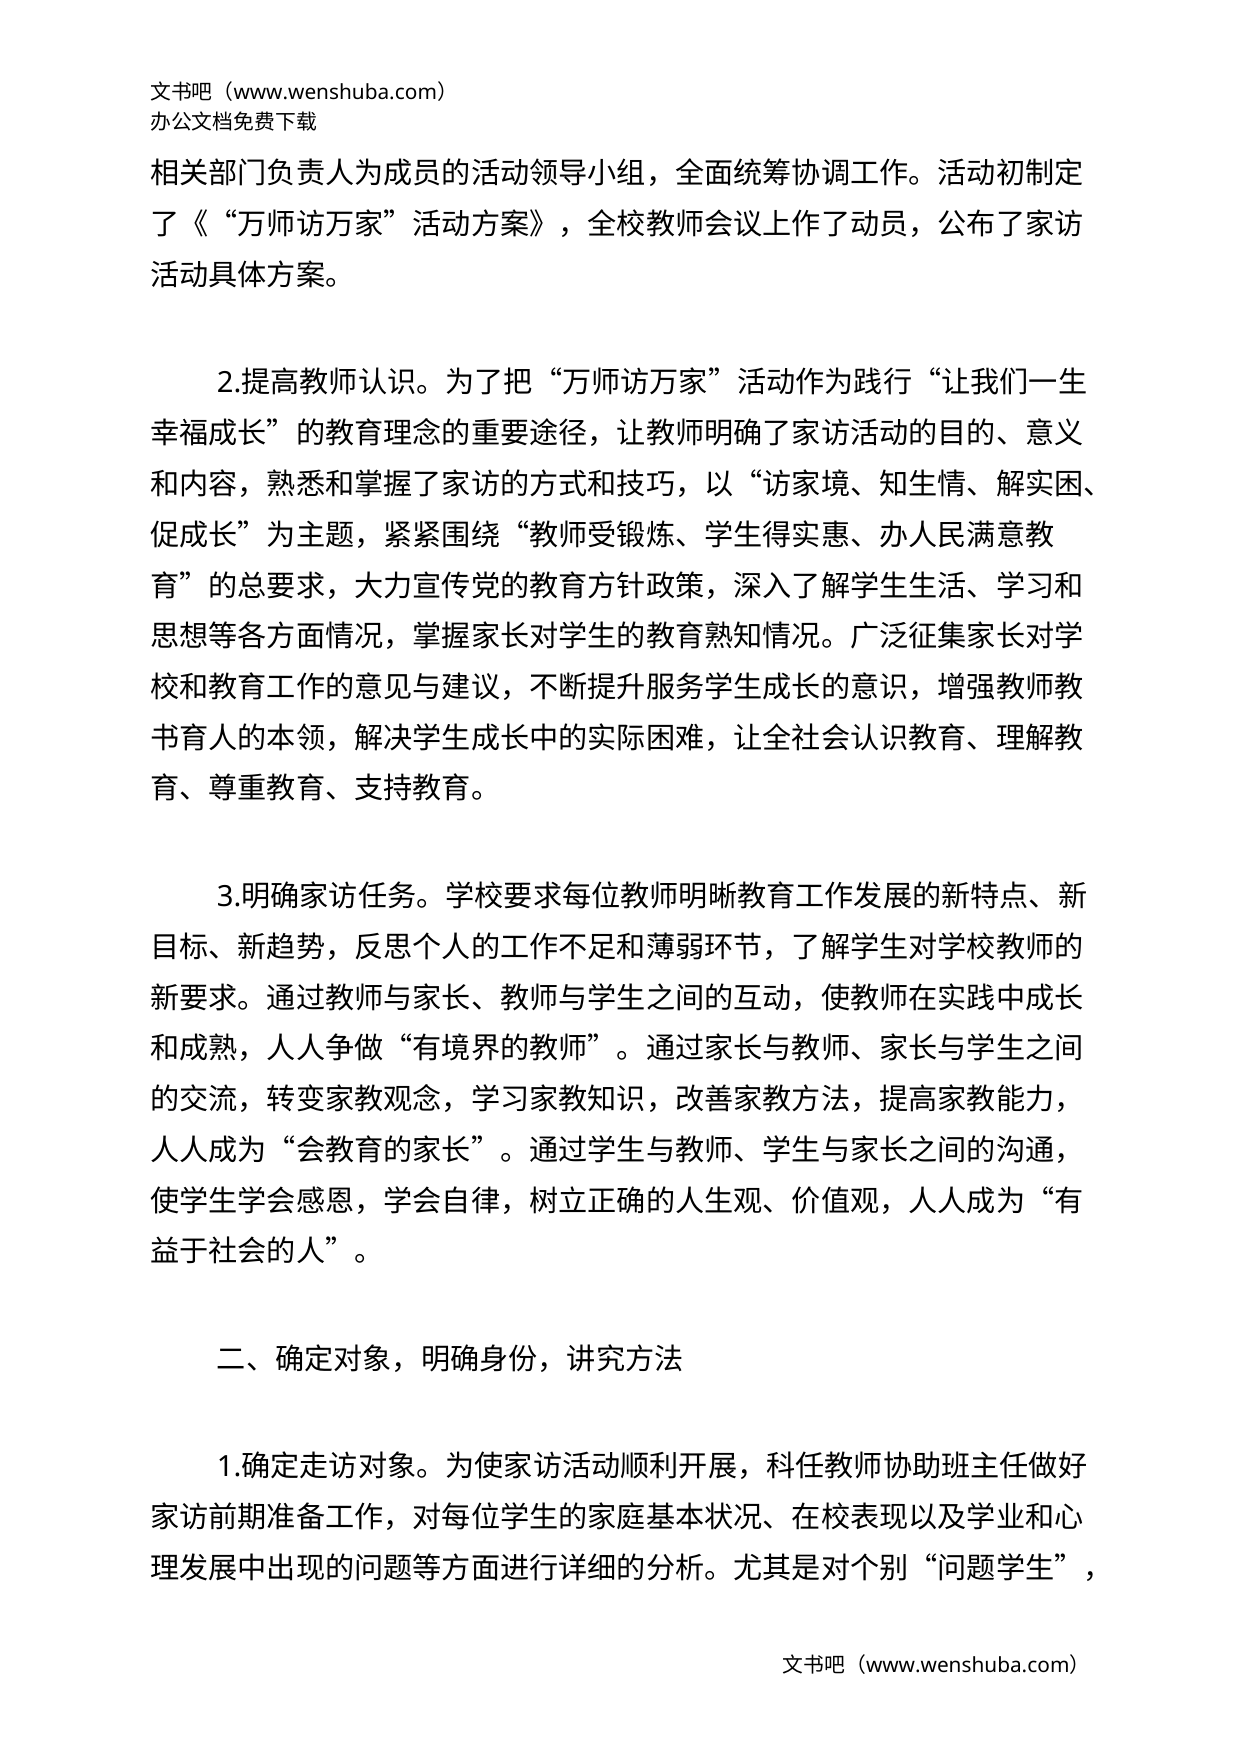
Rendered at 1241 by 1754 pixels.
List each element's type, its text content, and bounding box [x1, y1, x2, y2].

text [150, 150, 1090, 294]
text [150, 1443, 1090, 1587]
text 二、确定对象，明确身份，讲究方法 [150, 1335, 1090, 1378]
text 3.明确家访任务。学校要求每位教师明晰教育工作发展的新特点、新目标、新趋势，反思个人的工作不足和薄弱环节，了解学生对学校教师的新要求。通过教师与家长、教师与学生之间的互动，使教师在实践中成长和成熟，人人争做“有境界的教师”。通过家长与教师、家长与学生之间的交流，转变家教观念，学习家教知识，改善家教方法，提高家教能力，人人成为“会教育的家长”。通过学生与教师、学生与家长之间的沟通，使学生学会感恩，学会自律，树立正确的人生观、价值观，人人成为“有益于社会的人”。 [150, 873, 1090, 1270]
text 2.提高教师认识。为了把“万师访万家”活动作为践行“让我们一生幸福成长”的教育理念的重要途径，让教师明确了家访活动的目的、意义和内容，熟悉和掌握了家访的方式和技巧，以“访家境、知生情、解实困、促成长”为主题，紧紧围绕“教师受锻炼、学生得实惠、办人民满意教育”的总要求，大力宣传党的教育方针政策，深入了解学生生活、学习和思想等各方面情况，掌握家长对学生的教育熟知情况。广泛征集家长对学校和教育工作的意见与建议，不断提升服务学生成长的意识，增强教师教书育人的本领，解决学生成长中的实际困难，让全社会认识教育、理解教育、尊重教育、支持教育。 [150, 359, 1090, 807]
